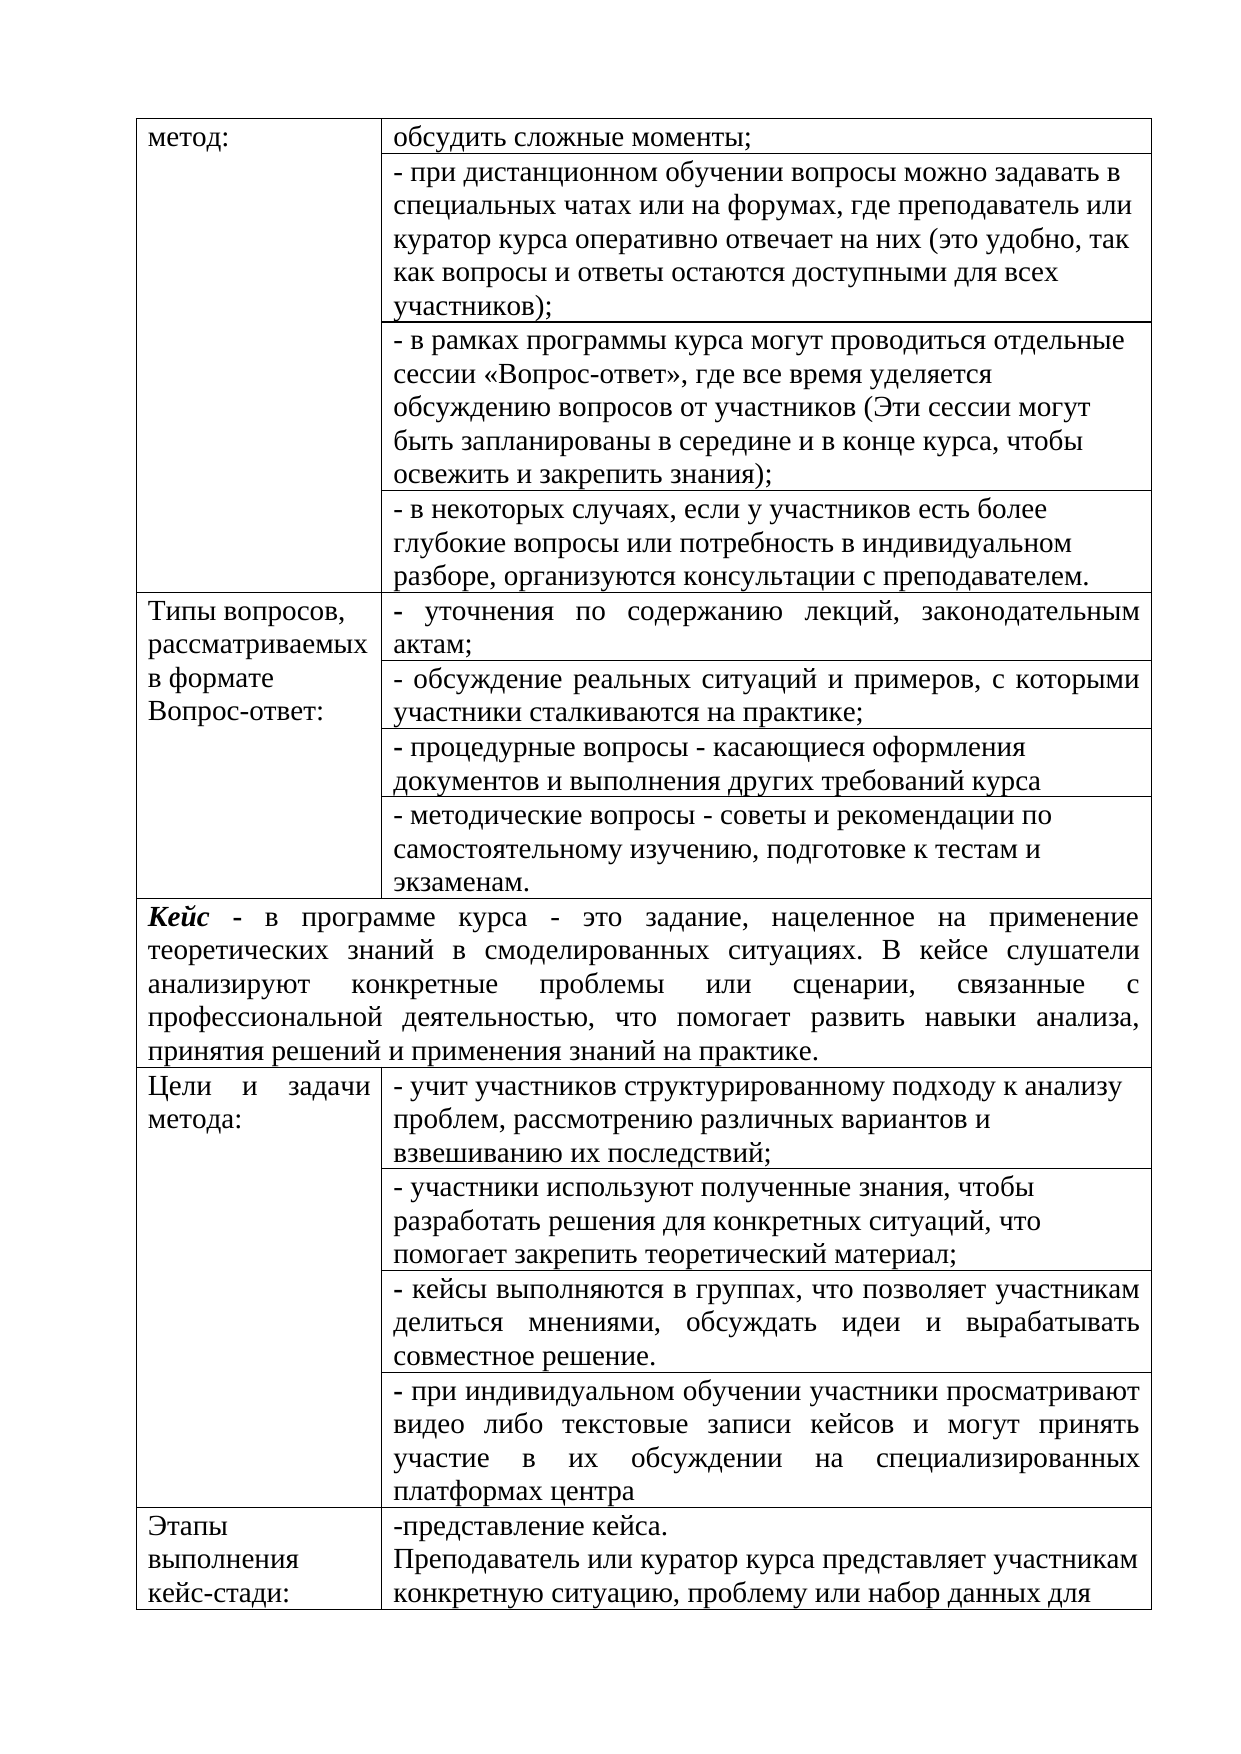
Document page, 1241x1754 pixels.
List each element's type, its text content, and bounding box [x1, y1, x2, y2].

table_cell - процедурные вопросы - касающиеся оформления документов и выполнения других требований курса [382, 729, 1151, 796]
table_cell Типы вопросов, рассматриваемых в формате Вопрос-ответ: [137, 593, 381, 898]
table_cell - методические вопросы - советы и рекомендации по самостоятельному изучению, подготовке к тестам и экзаменам. [382, 797, 1151, 898]
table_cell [382, 1508, 1151, 1608]
table_cell Кейс - в программе курса - это задание, нацеленное на применение теоретических знаний в смоделированных ситуациях. В кейсе слушатели анализируют конкретные проблемы или сценарии, связанные с профессиональной деятельностью, что помогает развить навыки анализа, принятия решений и применения знаний на практике. [137, 899, 1151, 1067]
table_cell - в некоторых случаях, если у участников есть более глубокие вопросы или потребность в индивидуальном разборе, организуются консультации с преподавателем. [382, 491, 1151, 592]
table_cell - учит участников структурированному подходу к анализу проблем, рассмотрению различных вариантов и взвешиванию их последствий; [382, 1068, 1151, 1168]
table_cell - участники используют полученные знания, чтобы разработать решения для конкретных ситуаций, что помогает закрепить теоретический материал; [382, 1169, 1151, 1270]
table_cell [382, 119, 1151, 153]
table_cell Цели и задачи метода: [137, 1068, 381, 1507]
table_cell - уточнения по содержанию лекций, законодательным актам; [382, 593, 1151, 660]
table_cell - кейсы выполняются в группах, что позволяет участникам делиться мнениями, обсуждать идеи и вырабатывать совместное решение. [382, 1271, 1151, 1372]
table_cell - обсуждение реальных ситуаций и примеров, с которыми участники сталкиваются на практике; [382, 661, 1151, 728]
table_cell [137, 119, 381, 592]
table_cell - при индивидуальном обучении участники просматривают видео либо текстовые записи кейсов и могут принять участие в их обсуждении на специализированных платформах центра [382, 1373, 1151, 1507]
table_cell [137, 1508, 381, 1608]
table_cell - при дистанционном обучении вопросы можно задавать в специальных чатах или на форумах, где преподаватель или куратор курса оперативно отвечает на них (это удобно, так как вопросы и ответы остаются доступными для всех участников); [382, 154, 1151, 321]
table_cell - в рамках программы курса могут проводиться отдельные сессии «Вопрос-ответ», где все время уделяется обсуждению вопросов от участников (Эти сессии могут быть запланированы в середине и в конце курса, чтобы освежить и закрепить знания); [382, 323, 1151, 490]
